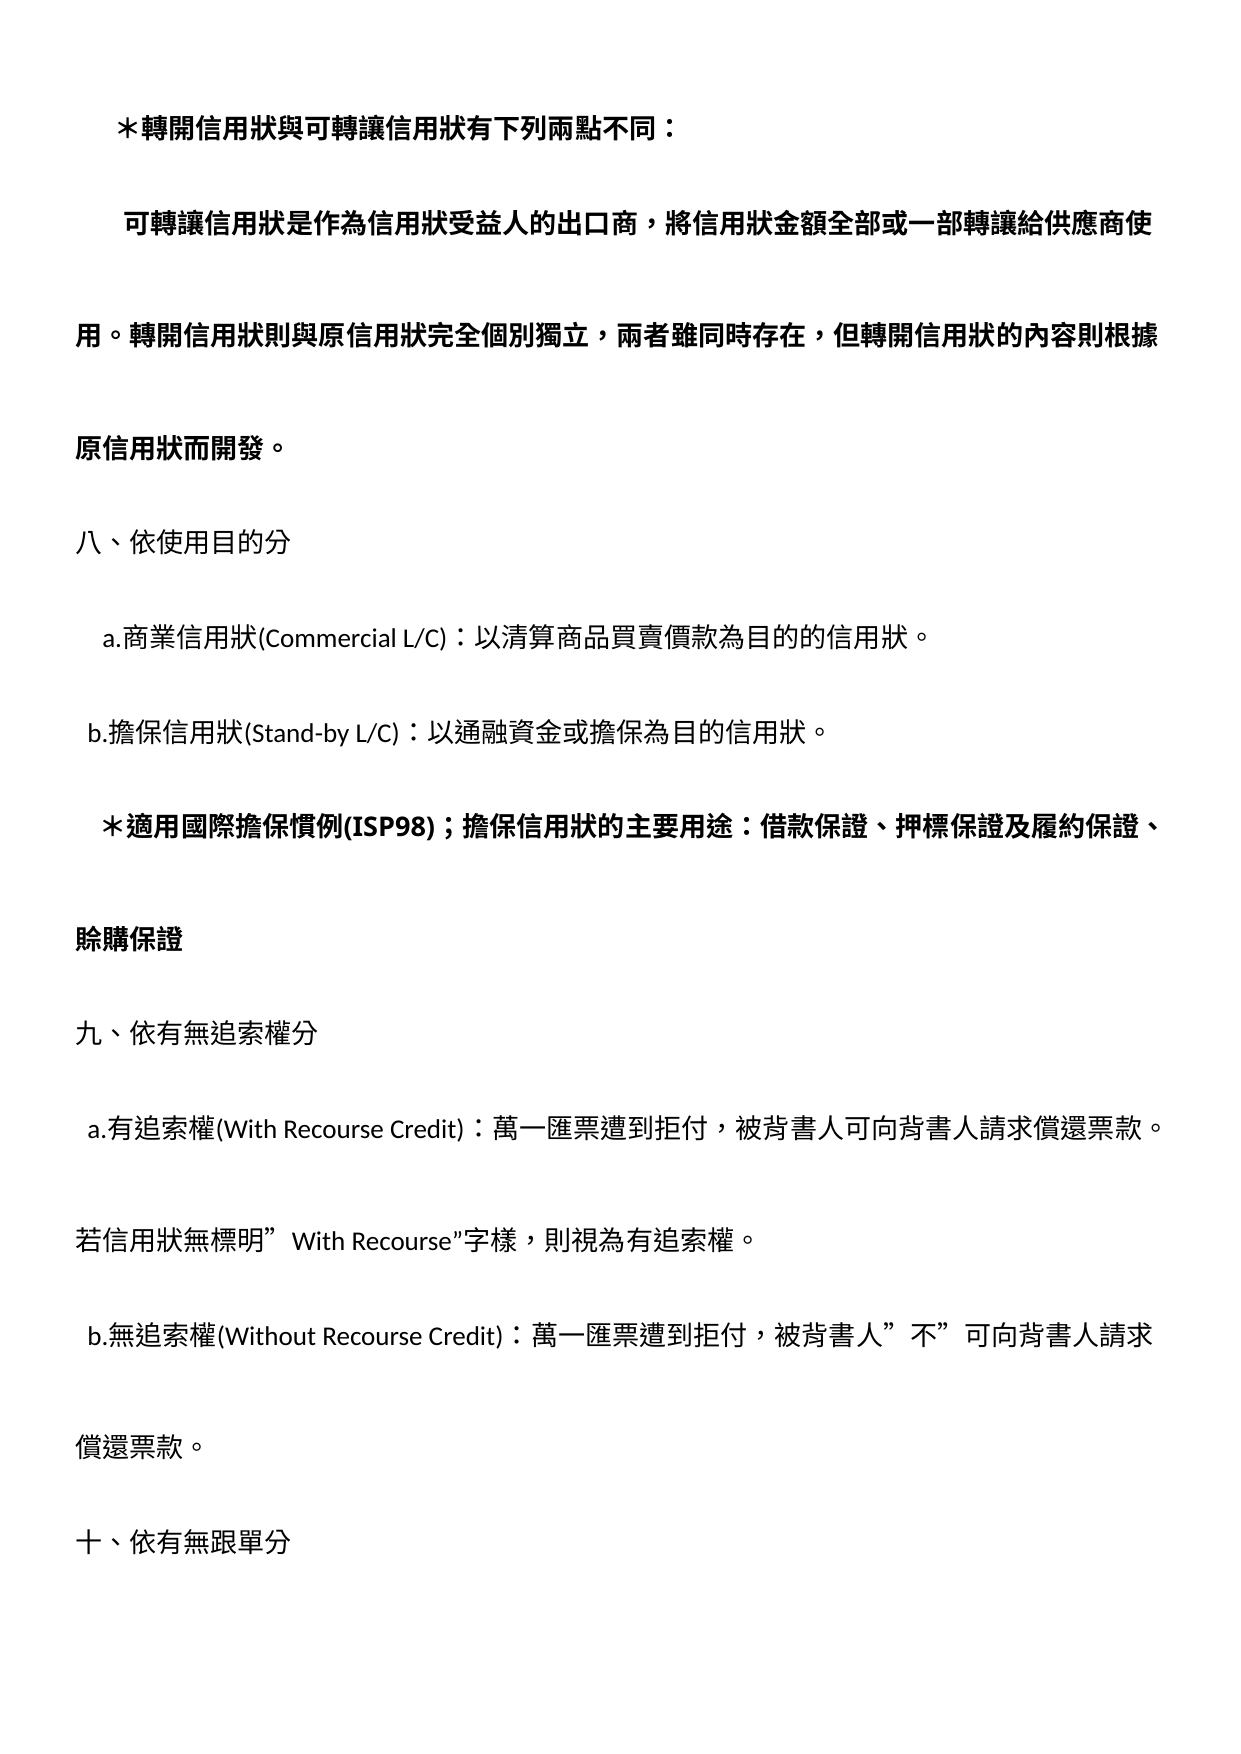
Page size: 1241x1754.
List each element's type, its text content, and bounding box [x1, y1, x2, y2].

text 八、依使用目的分 [75, 504, 1165, 579]
text a.商業信用狀(Commercial L/C)：以清算商品買賣價款為目的的信用狀。 [75, 598, 1165, 673]
text b.擔保信用狀(Stand-by L/C)：以通融資金或擔保為目的信用狀。 [75, 693, 1165, 768]
text a.有追索權(With Recourse Credit)：萬一匯票遭到拒付，被背書人可向背書人請求償還票款。若信用狀無標明”With Recourse”字樣，則視為有追索權。 [75, 1089, 1165, 1277]
text 可轉讓信用狀是作為信用狀受益人的出口商，將信用狀金額全部或一部轉讓給供應商使用。轉開信用狀則與原信用狀完全個別獨立，兩者雖同時存在，但轉開信用狀的內容則根據原信用狀而開發。 [75, 184, 1165, 484]
text 十、依有無跟單分 [75, 1503, 1165, 1578]
text ＊適用國際擔保慣例(ISP98)；擔保信用狀的主要用途：借款保證、押標保證及履約保證、賒購保證 [75, 787, 1165, 975]
text 九、依有無追索權分 [75, 994, 1165, 1069]
text b.無追索權(Without Recourse Credit)：萬一匯票遭到拒付，被背書人”不”可向背書人請求償還票款。 [75, 1296, 1165, 1484]
text ＊轉開信用狀與可轉讓信用狀有下列兩點不同： [75, 89, 1165, 164]
